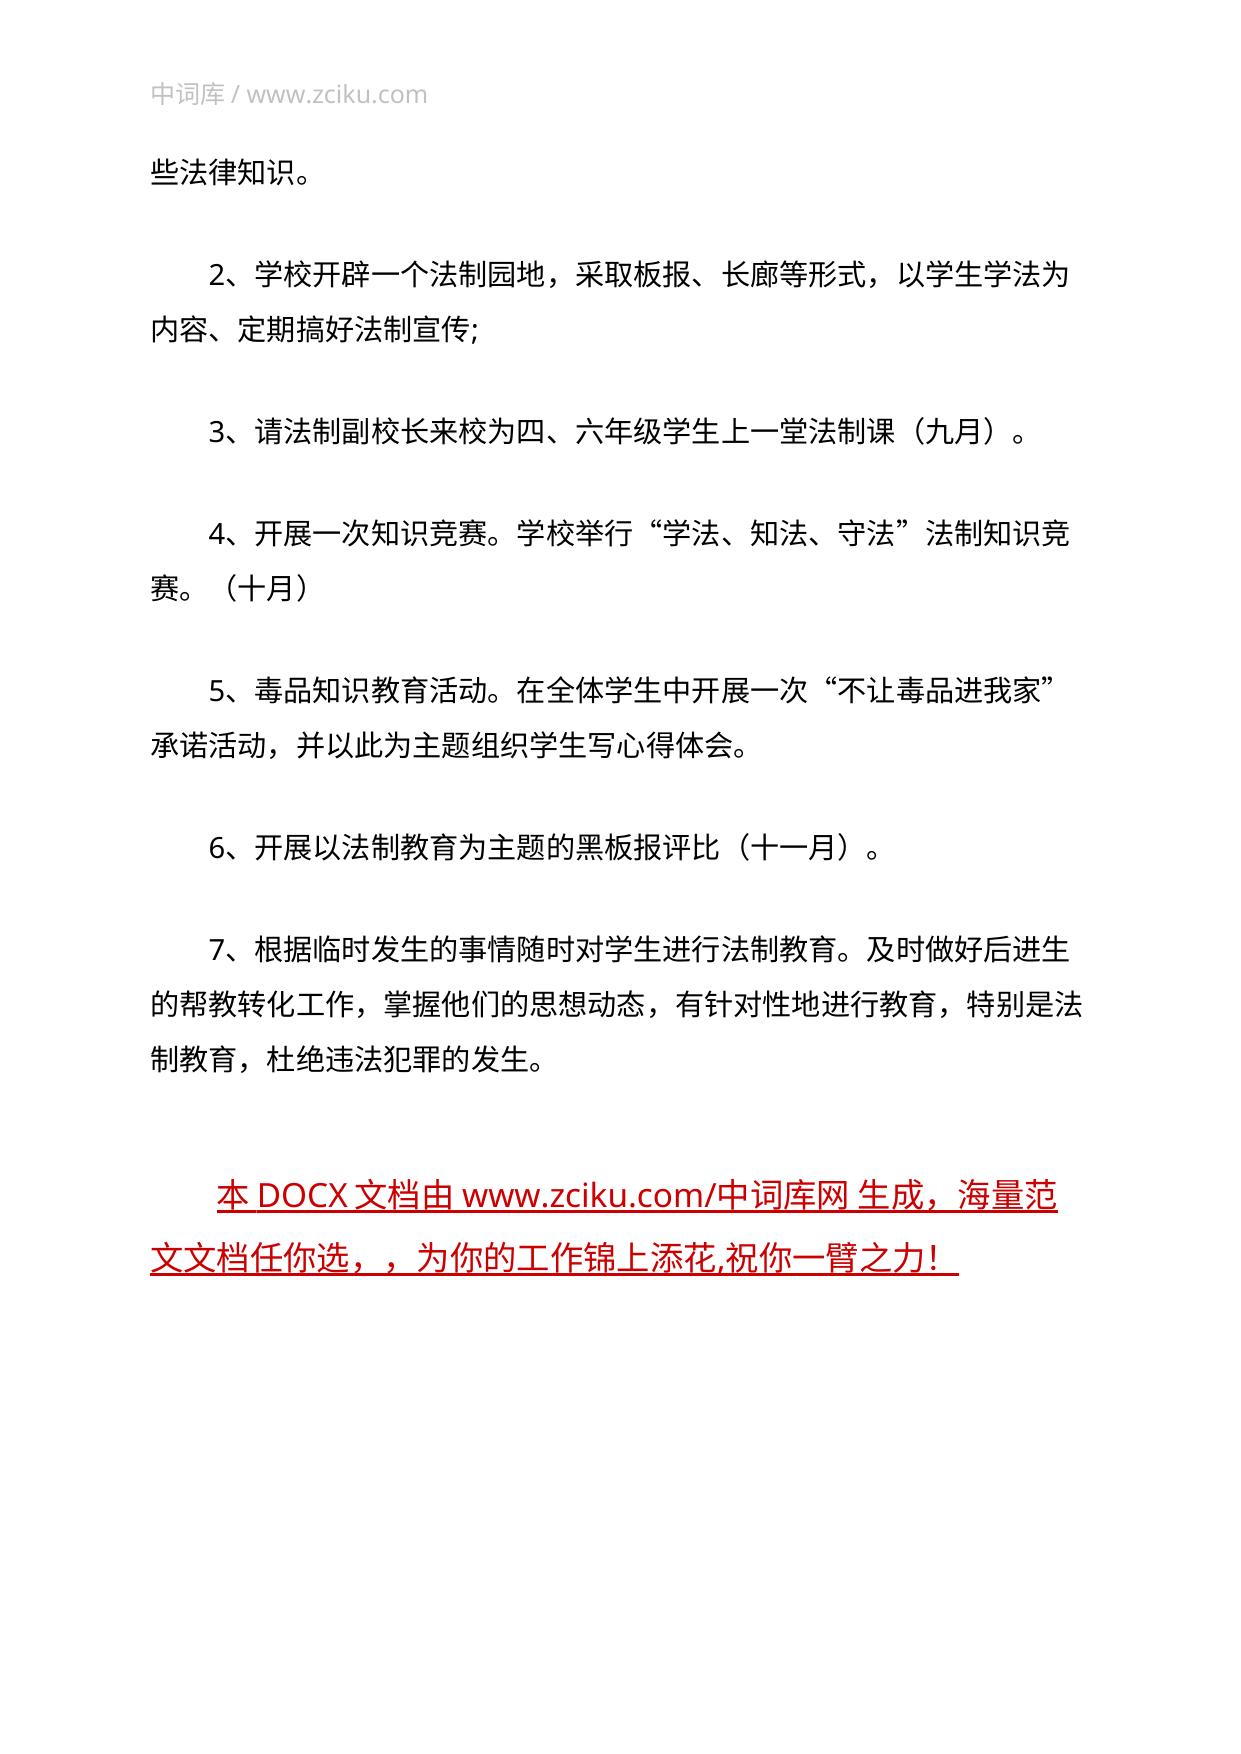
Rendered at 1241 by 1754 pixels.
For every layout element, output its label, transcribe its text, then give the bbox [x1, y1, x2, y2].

text 3、请法制副校长来校为四、六年级学生上一堂法制课（九月）。 [150, 409, 1090, 451]
text 5、毒品知识教育活动。在全体学生中开展一次“不让毒品进我家”承诺活动，并以此为主题组织学生写心得体会。 [150, 667, 1090, 765]
text 7、根据临时发生的事情随时对学生进行法制教育。及时做好后进生的帮教转化工作，掌握他们的思想动态，有针对性地进行教育，特别是法制教育，杜绝违法犯罪的发生。 [150, 926, 1090, 1078]
text 2、学校开辟一个法制园地，采取板报、长廊等形式，以学生学法为内容、定期搞好法制宣传; [150, 252, 1090, 349]
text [150, 150, 1090, 192]
text 4、开展一次知识竞赛。学校举行“学法、知法、守法”法制知识竞赛。（十月） [150, 511, 1090, 608]
text 6、开展以法制教育为主题的黑板报评比（十一月）。 [150, 824, 1090, 867]
text 本DOCX文档由 www.zciku.com/中词库网 生成，海量范文文档任你选，，为你的工作锦上添花,祝你一臂之力！ [150, 1169, 1090, 1280]
